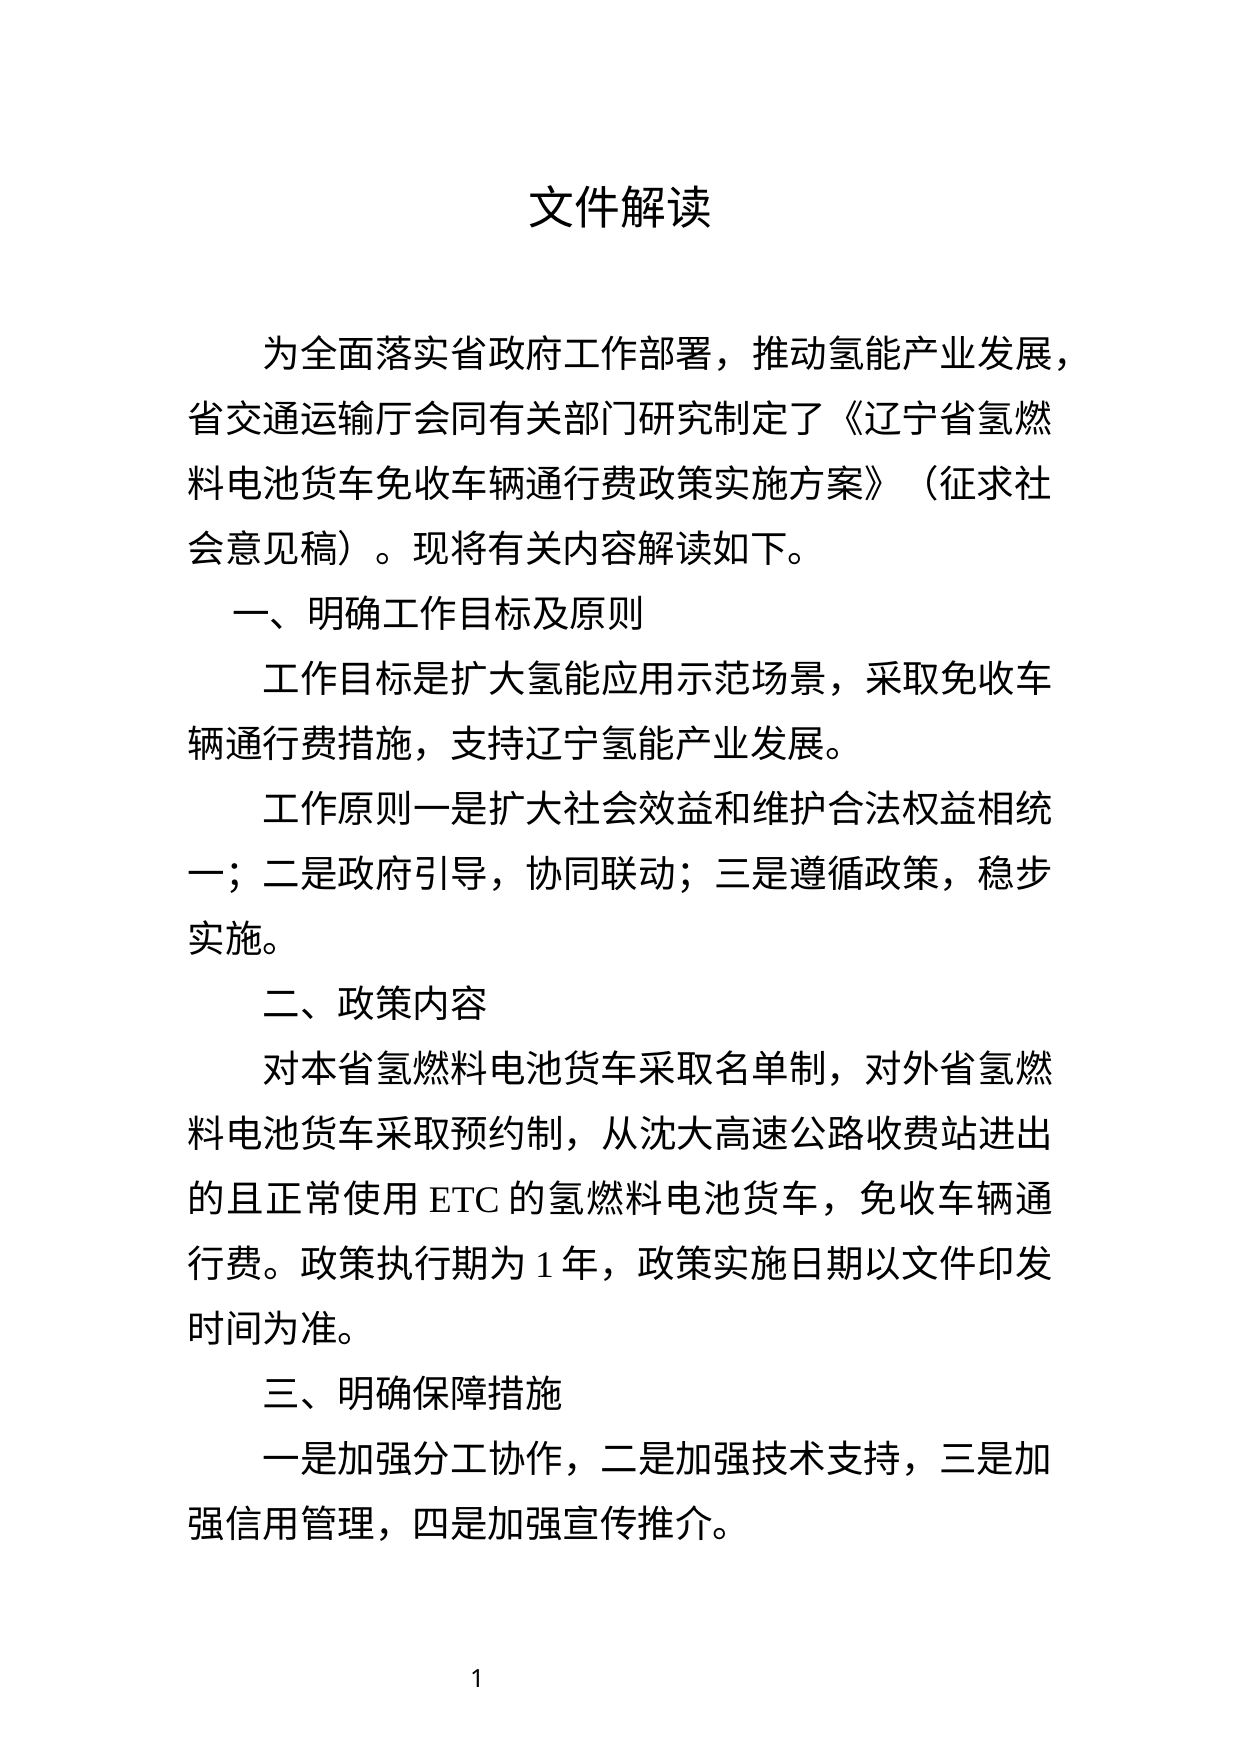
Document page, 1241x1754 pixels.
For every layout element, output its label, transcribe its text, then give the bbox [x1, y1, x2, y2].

text 工作原则一是扩大社会效益和维护合法权益相统一；二是政府引导，协同联动；三是遵循政策，稳步实施。 [187, 773, 1053, 968]
text 一是加强分工协作，二是加强技术支持，三是加强信用管理，四是加强宣传推介。 [187, 1423, 1053, 1553]
text 二、政策内容 [187, 968, 1053, 1033]
text 工作目标是扩大氢能应用示范场景，采取免收车辆通行费措施，支持辽宁氢能产业发展。 [187, 643, 1053, 773]
text 为全面落实省政府工作部署，推动氢能产业发展，省交通运输厅会同有关部门研究制定了《辽宁省氢燃料电池货车免收车辆通行费政策实施方案》（征求社会意见稿）。现将有关内容解读如下。 [187, 318, 1053, 578]
text 三、明确保障措施 [187, 1358, 1053, 1423]
list 一、明确工作目标及原则 [187, 578, 1053, 643]
text 文件解读 [187, 156, 1053, 253]
text 对本省氢燃料电池货车采取名单制，对外省氢燃料电池货车采取预约制，从沈大高速公路收费站进出的且正常使用ETC的氢燃料电池货车，免收车辆通行费。政策执行期为1年，政策实施日期以文件印发时间为准。 [187, 1033, 1053, 1358]
